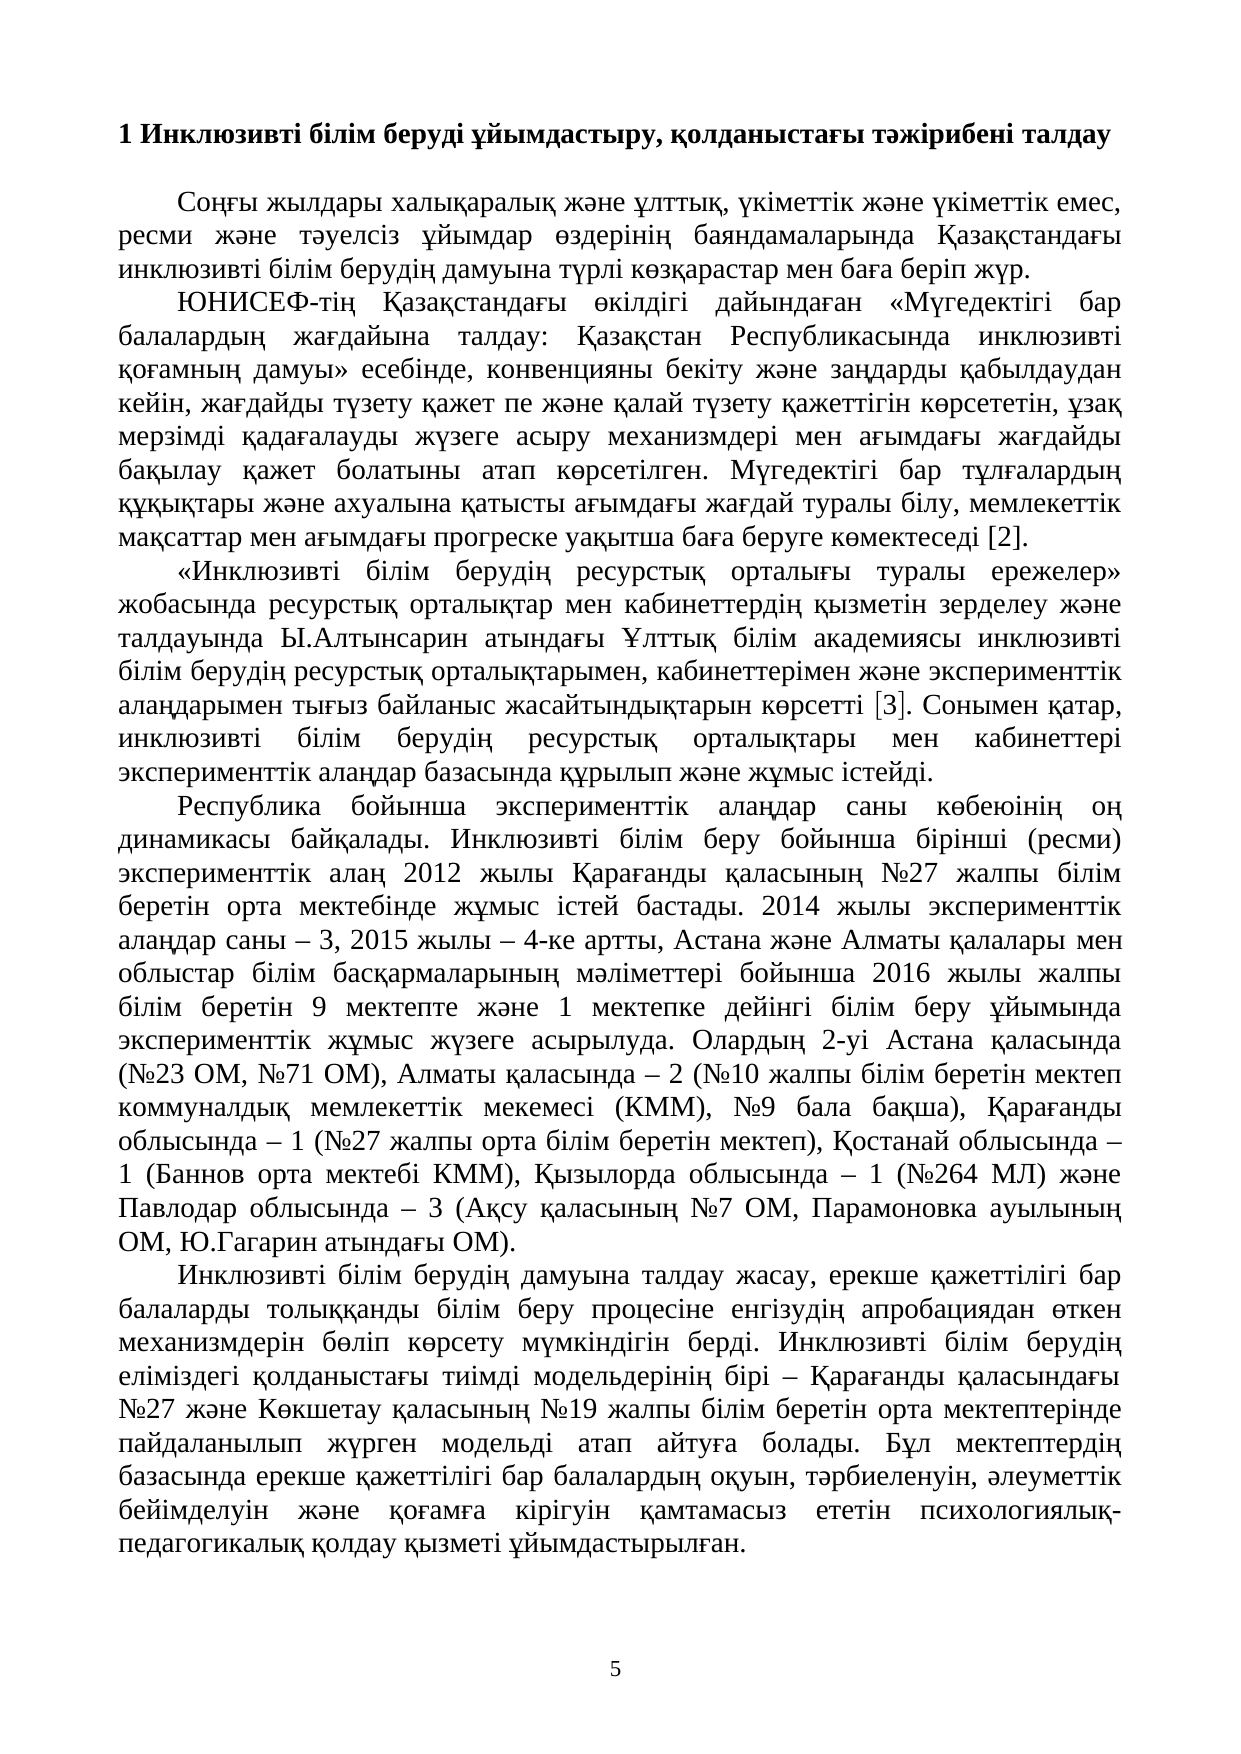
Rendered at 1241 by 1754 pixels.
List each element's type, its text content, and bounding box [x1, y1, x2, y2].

text «Инклюзивті білім берудің ресурстық орталығы туралы ережелер» жобасында ресурстық орталықтар мен кабинеттердің қызметін зерделеу және талдауында Ы.Алтынсарин атындағы Ұлттық білім академиясы инклюзивті білім берудің ресурстық орталықтарымен, кабинеттерімен және эксперименттік алаңдарымен тығыз байланыс жасайтындықтарын көрсетті 3. Сонымен қатар, инклюзивті білім берудің ресурстық орталықтары мен кабинеттері эксперименттік алаңдар базасында құрылып және жұмыс істейді. [118, 553, 1122, 788]
text Соңғы жылдары халықаралық және ұлттық, үкіметтік және үкіметтік емес, ресми және тәуелсіз ұйымдар өздерінің баяндамаларында Қазақстандағы инклюзивті білім берудің дамуына түрлі көзқарастар мен баға беріп жүр. [118, 184, 1122, 284]
text №27 және Көкшетау қаласының №19 жалпы білім беретін орта мектептерінде пайдаланылып жүрген модельді атап айтуға болады. Бұл мектептердің базасында ерекше қажеттілігі бар балалардың оқуын, тәрбиеленуін, әлеуметтік бейімделуін және қоғамға кірігуін қамтамасыз ететін психологиялық- педагогикалық қолдау қызметі ұйымдастырылған. [118, 1391, 1122, 1559]
text Инклюзивті білім берудің дамуына талдау жасау, ерекше қажеттілігі бар балаларды толыққанды білім беру процесіне енгізудің апробациядан өткен механизмдерін бөліп көрсету мүмкіндігін берді. Инклюзивті білім берудің еліміздегі қолданыстағы тиімді модельдерінің бірі – Қарағанды қаласындағы [118, 1257, 1122, 1391]
text ЮНИСЕФ-тің Қазақстандағы өкілдігі дайындаған «Мүгедектігі бар балалардың жағдайына талдау: Қазақстан Республикасында инклюзивті қоғамның дамуы» есебінде, конвенцияны бекіту және заңдарды қабылдаудан кейін, жағдайды түзету қажет пе және қалай түзету қажеттігін көрсететін, ұзақ мерзімді қадағалауды жүзеге асыру механизмдері мен ағымдағы жағдайды бақылау қажет болатыны атап көрсетілген. Мүгедектігі бар тұлғалардың құқықтары және ахуалына қатысты ағымдағы жағдай туралы білу, мемлекеттік мақсаттар мен ағымдағы прогреске уақытша баға беруге көмектеседі [2]. [118, 284, 1122, 553]
text Республика бойынша эксперименттік алаңдар саны көбеюінің оң динамикасы байқалады. Инклюзивті білім беру бойынша бірінші (ресми) эксперименттік алаң 2012 жылы Қарағанды қаласының №27 жалпы білім беретін орта мектебінде жұмыс істей бастады. 2014 жылы эксперименттік алаңдар саны – 3, 2015 жылы – 4-ке артты, Астана және Алматы қалалары мен облыстар білім басқармаларының мәліметтері бойынша 2016 жылы жалпы білім беретін 9 мектепте және 1 мектепке дейінгі білім беру ұйымында эксперименттік жұмыс жүзеге асырылуда. Олардың 2-уі Астана қаласында (№23 ОМ, №71 ОМ), Алматы қаласында – 2 (№10 жалпы білім беретін мектеп коммуналдық мемлекеттік мекемесі (КММ), №9 бала бақша), Қарағанды облысында – 1 (№27 жалпы орта білім беретін мектеп), Қостанай облысында – 1 (Баннов орта мектебі КММ), Қызылорда облысында – 1 (№264 МЛ) және Павлодар облысында – 3 (Ақсу қаласының №7 ОМ, Парамоновка ауылының ОМ, Ю.Гагарин атындағы ОМ). [118, 788, 1122, 1257]
subtitle Инклюзивті білім беруді ұйымдастыру, қолданыстағы тәжірибені талдау [118, 116, 1209, 149]
